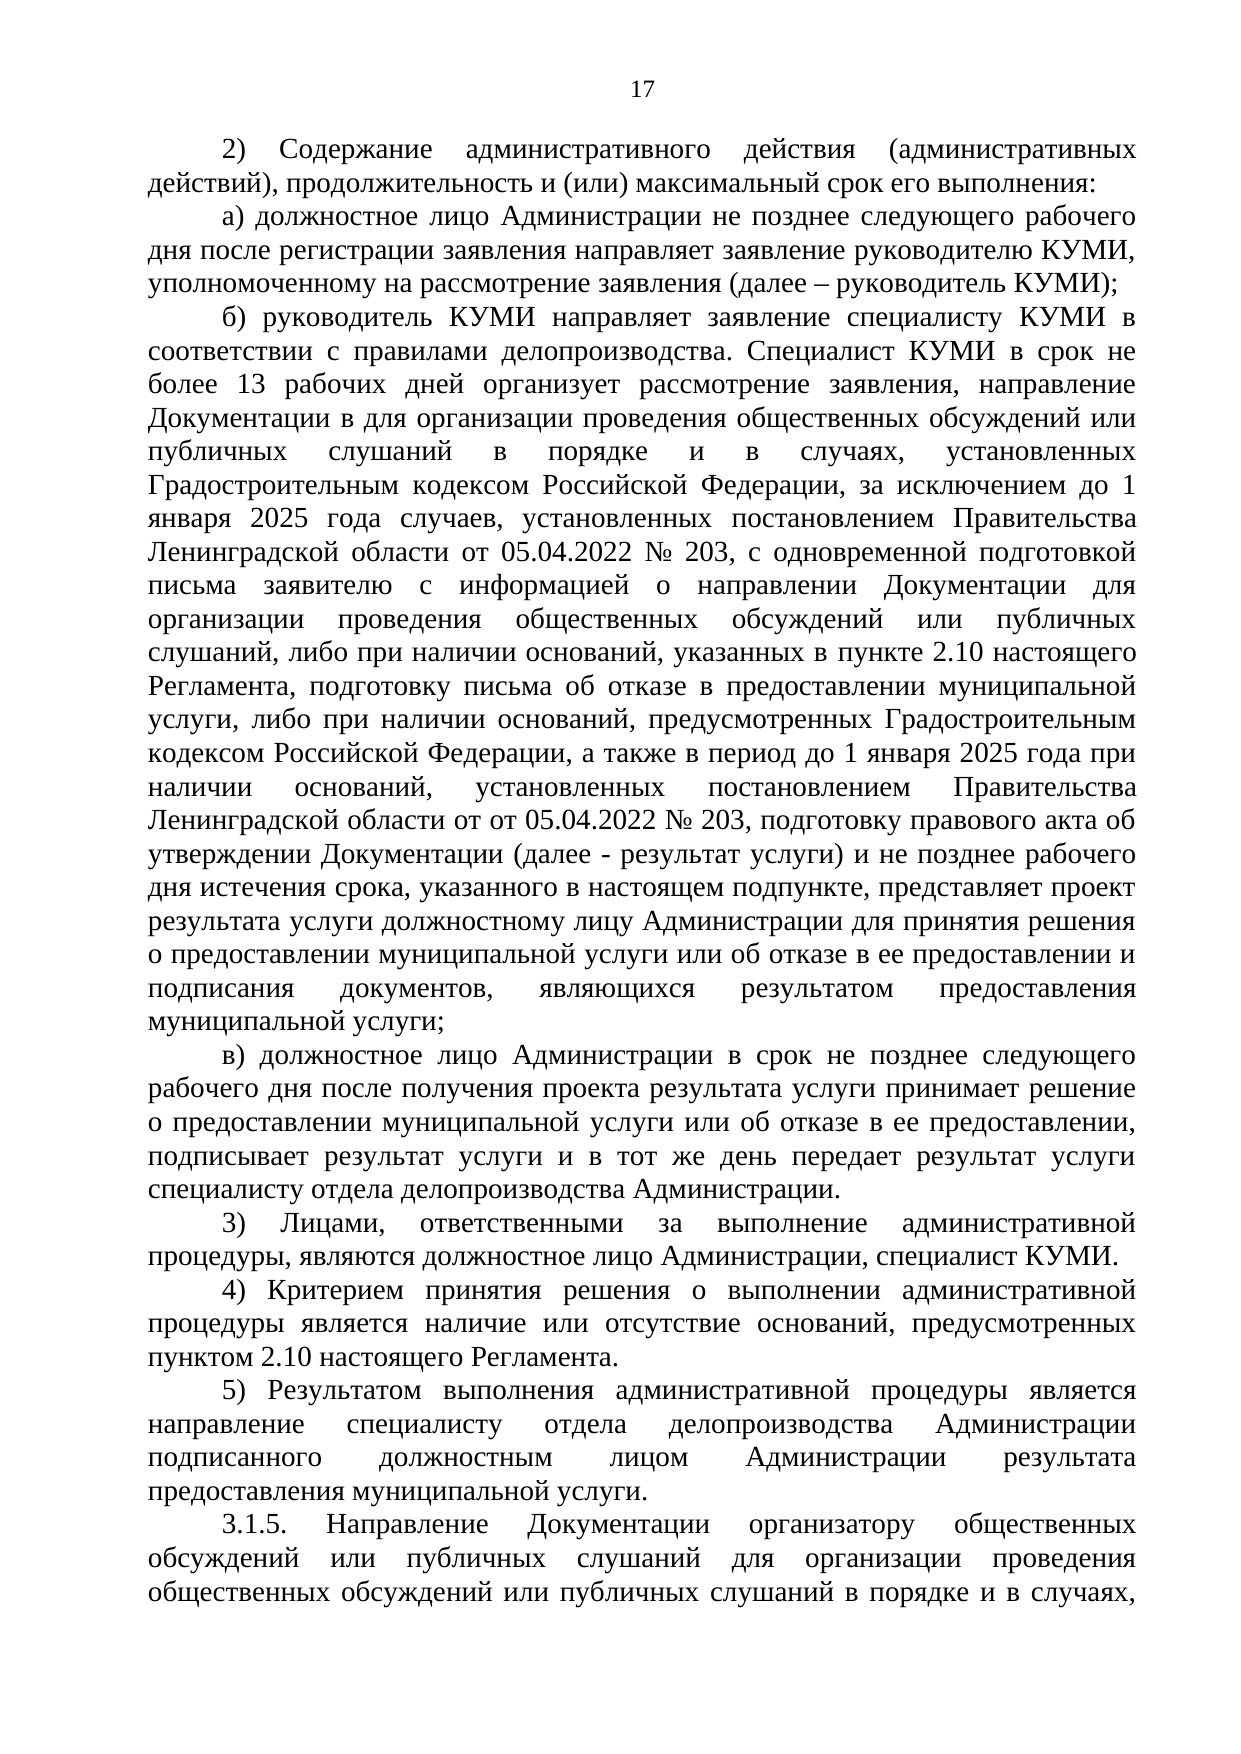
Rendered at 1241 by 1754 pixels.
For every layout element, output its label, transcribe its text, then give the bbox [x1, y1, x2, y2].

text в) должностное лицо Администрации в срок не позднее следующего рабочего дня после получения проекта результата услуги принимает решение о предоставлении муниципальной услуги или об отказе в ее предоставлении, подписывает результат услуги и в тот же день передает результат услуги специалисту отдела делопроизводства Администрации. [148, 1037, 1137, 1205]
text б) руководитель КУМИ направляет заявление специалисту КУМИ в соответствии с правилами делопроизводства. Специалист КУМИ в срок не более 13 рабочих дней организует рассмотрение заявления, направление Документации в для организации проведения общественных обсуждений или публичных слушаний в порядке и в случаях, установленных Градостроительным кодексом Российской Федерации, за исключением до 1 января 2025 года случаев, установленных постановлением Правительства Ленинградской области от 05.04.2022 № 203, с одновременной подготовкой письма заявителю с информацией о направлении Документации для организации проведения общественных обсуждений или публичных слушаний, либо при наличии оснований, указанных в пункте 2.10 настоящего Регламента, подготовку письма об отказе в предоставлении муниципальной услуги, либо при наличии оснований, предусмотренных Градостроительным кодексом Российской Федерации, а также в период до 1 января 2025 года при наличии оснований, установленных постановлением Правительства Ленинградской области от от 05.04.2022 № 203, подготовку правового акта об утверждении Документации (далее - результат услуги) и не позднее рабочего дня истечения срока, указанного в настоящем подпункте, представляет проект результата услуги должностному лицу Администрации для принятия решения о предоставлении муниципальной услуги или об отказе в ее предоставлении и подписания документов, являющихся результатом предоставления муниципальной услуги; [148, 299, 1137, 1037]
text 5) Результатом выполнения административной процедуры является направление специалисту отдела делопроизводства Администрации подписанного должностным лицом Администрации результата предоставления муниципальной услуги. [148, 1372, 1137, 1507]
text 2) Содержание административного действия (административных действий), продолжительность и (или) максимальный срок его выполнения: [148, 131, 1137, 198]
text 4) Критерием принятия решения о выполнении административной процедуры является наличие или отсутствие оснований, предусмотренных пунктом 2.10 настоящего Регламента. [148, 1272, 1137, 1372]
text 3) Лицами, ответственными за выполнение административной процедуры, являются должностное лицо Администрации, специалист КУМИ. [148, 1205, 1137, 1272]
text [148, 1507, 1137, 1607]
text а) должностное лицо Администрации не позднее следующего рабочего дня после регистрации заявления направляет заявление руководителю КУМИ, уполномоченному на рассмотрение заявления (далее – руководитель КУМИ); [148, 198, 1137, 299]
